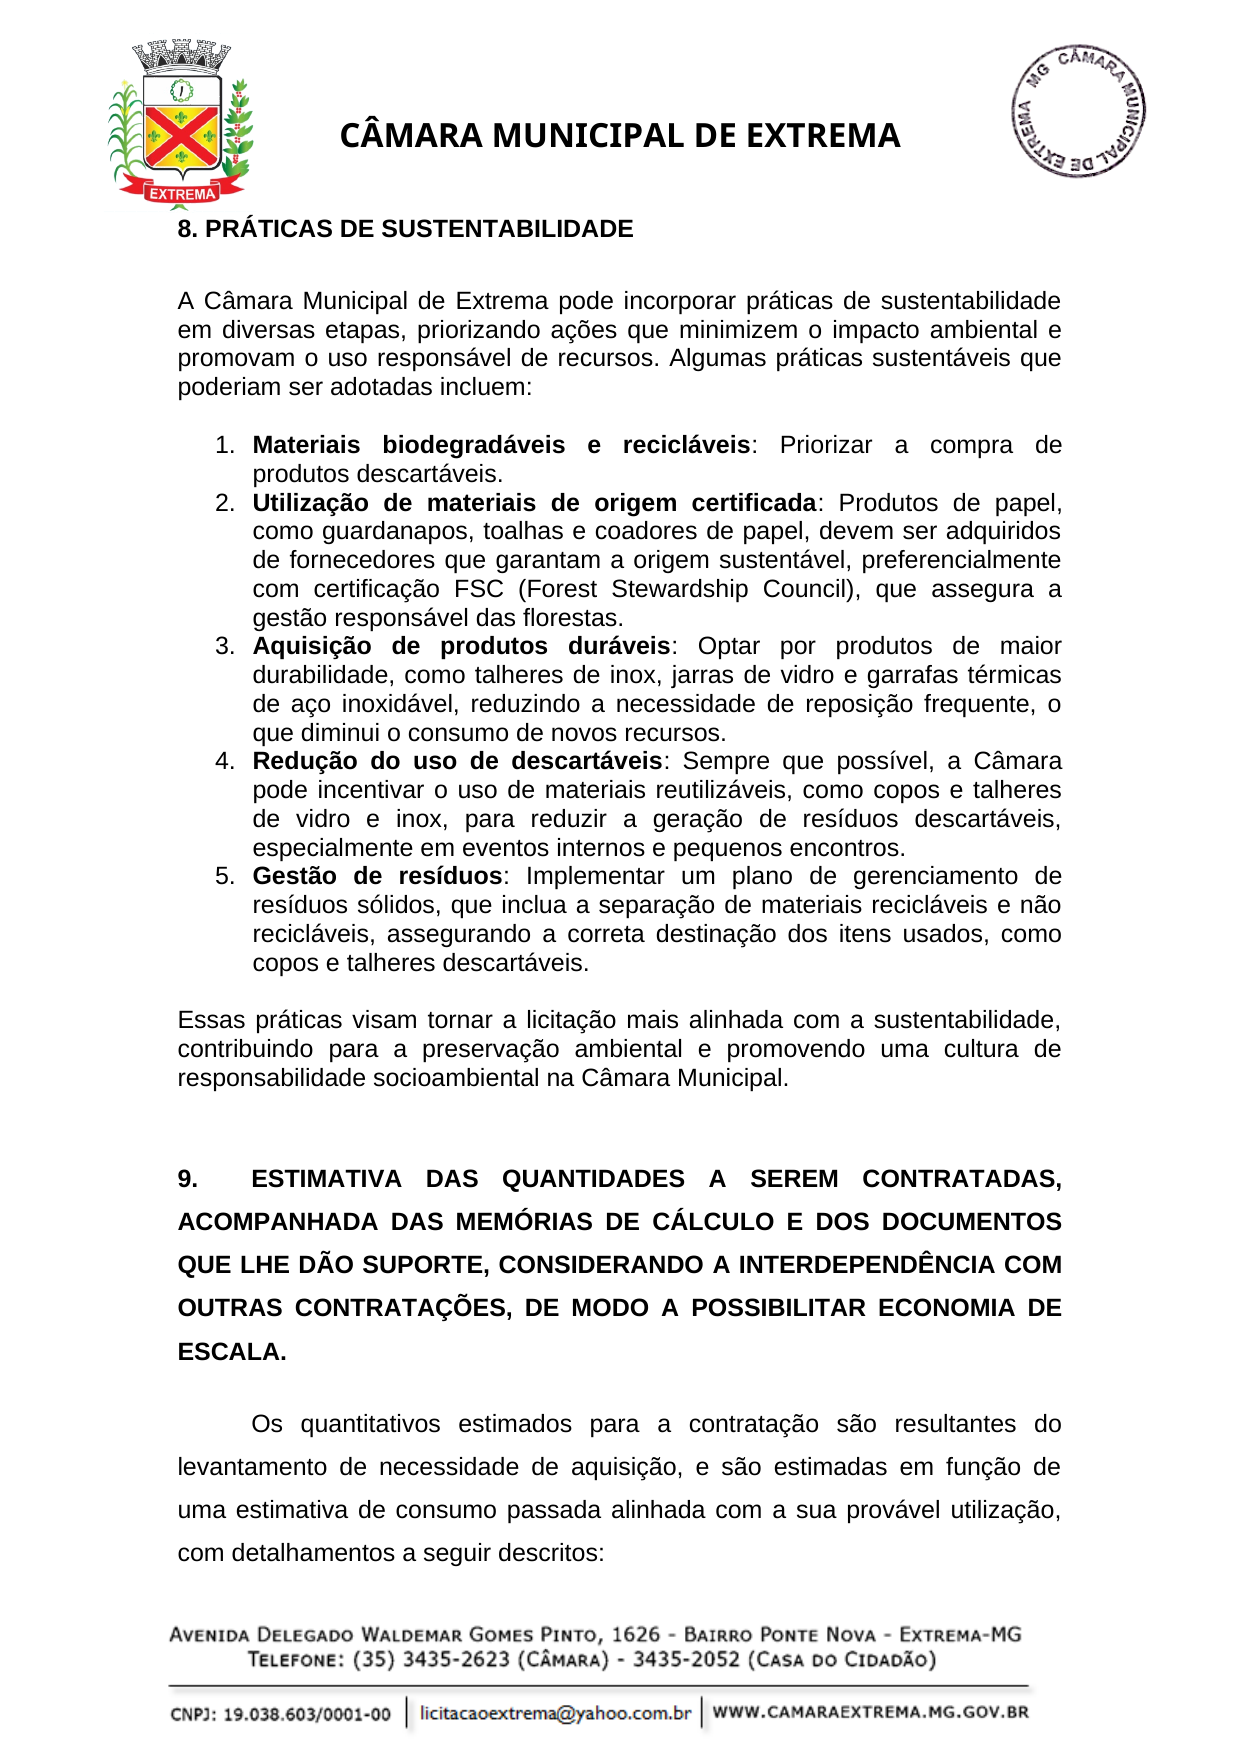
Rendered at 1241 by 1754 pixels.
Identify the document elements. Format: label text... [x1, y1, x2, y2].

text 8. PRÁTICAS DE SUSTENTABILIDADE [177, 214, 1063, 242]
picture [1005, 34, 1154, 193]
text A Câmara Municipal de Extrema pode incorporar práticas de sustentabilidade em diversas etapas, priorizando ações que minimizem o impacto ambiental e promovam o uso responsável de recursos. Algumas práticas sustentáveis que poderiam ser adotadas incluem: [177, 286, 1063, 401]
text Essas práticas visam tornar a licitação mais alinhada com a sustentabilidade, contribuindo para a preservação ambiental e promovendo uma cultura de responsabilidade socioambiental na Câmara Municipal. [177, 1006, 1063, 1092]
list Gestão de resíduos: Implementar um plano de gerenciamento de resíduos sólidos, que inclua a separação de materiais recicláveis e não recicláveis, assegurando a correta destinação dos itens usados, como copos e talheres descartáveis. [215, 861, 1063, 976]
list Utilização de materiais de origem certificada: Produtos de papel, como guardanapos, toalhas e coadores de papel, devem ser adquiridos de fornecedores que garantam a origem sustentável, preferencialmente com certificação FSC (Forest Stewardship Council), que assegura a gestão responsável das florestas. [215, 488, 1063, 631]
list Aquisição de produtos duráveis: Optar por produtos de maior durabilidade, como talheres de inox, jarras de vidro e garrafas térmicas de aço inoxidável, reduzindo a necessidade de reposição frequente, o que diminui o consumo de novos recursos. [215, 631, 1063, 746]
list Redução do uso de descartáveis: Sempre que possível, a Câmara pode incentivar o uso de materiais reutilizáveis, como copos e talheres de vidro e inox, para reduzir a geração de resíduos descartáveis, especialmente em eventos internos e pequenos encontros. [215, 746, 1063, 861]
list ESTIMATIVA DAS QUANTIDADES A SEREM CONTRATADAS, ACOMPANHADA DAS MEMÓRIAS DE CÁLCULO E DOS DOCUMENTOS QUE LHE DÃO SUPORTE, CONSIDERANDO A INTERDEPENDÊNCIA COM OUTRAS CONTRATAÇÕES, DE MODO A POSSIBILITAR ECONOMIA DE ESCALA. [177, 1164, 1063, 1365]
picture [103, 33, 257, 216]
list Materiais biodegradáveis e recicláveis: Priorizar a compra de produtos descartáveis. [215, 430, 1063, 488]
picture [0, 1598, 1240, 1754]
text Os quantitativos estimados para a contratação são resultantes do levantamento de necessidade de aquisição, e são estimadas em função de uma estimativa de consumo passada alinhada com a sua provável utilização, com detalhamentos a seguir descritos: [177, 1409, 1063, 1567]
